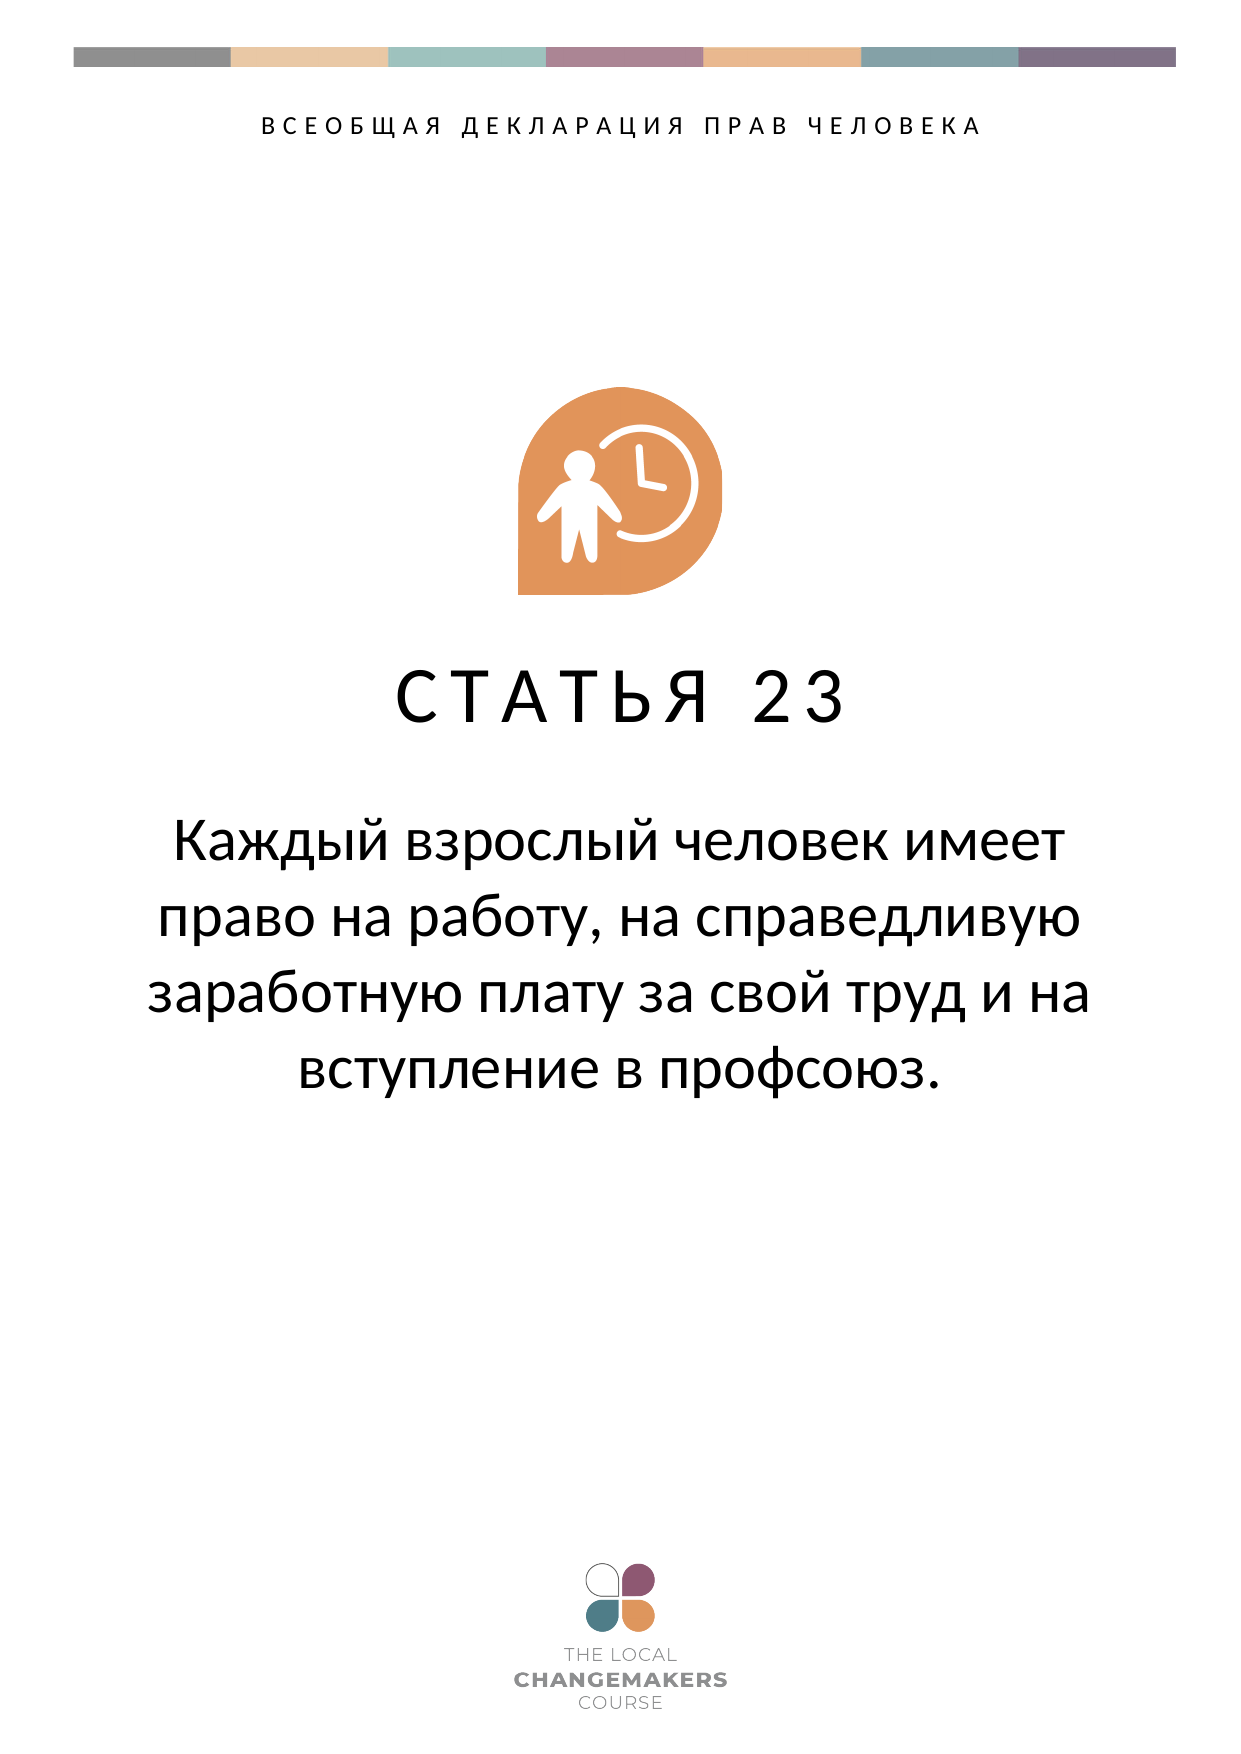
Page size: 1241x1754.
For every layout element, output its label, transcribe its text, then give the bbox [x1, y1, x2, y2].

picture [73, 47, 1176, 67]
picture [518, 387, 723, 595]
picture [509, 1563, 731, 1730]
text Статья 23 [148, 644, 1093, 742]
text Каждый взрослый человек имеет право на работу, на справедливую заработную плату за свой труд и на вступление в профсоюз. [148, 799, 1093, 1104]
